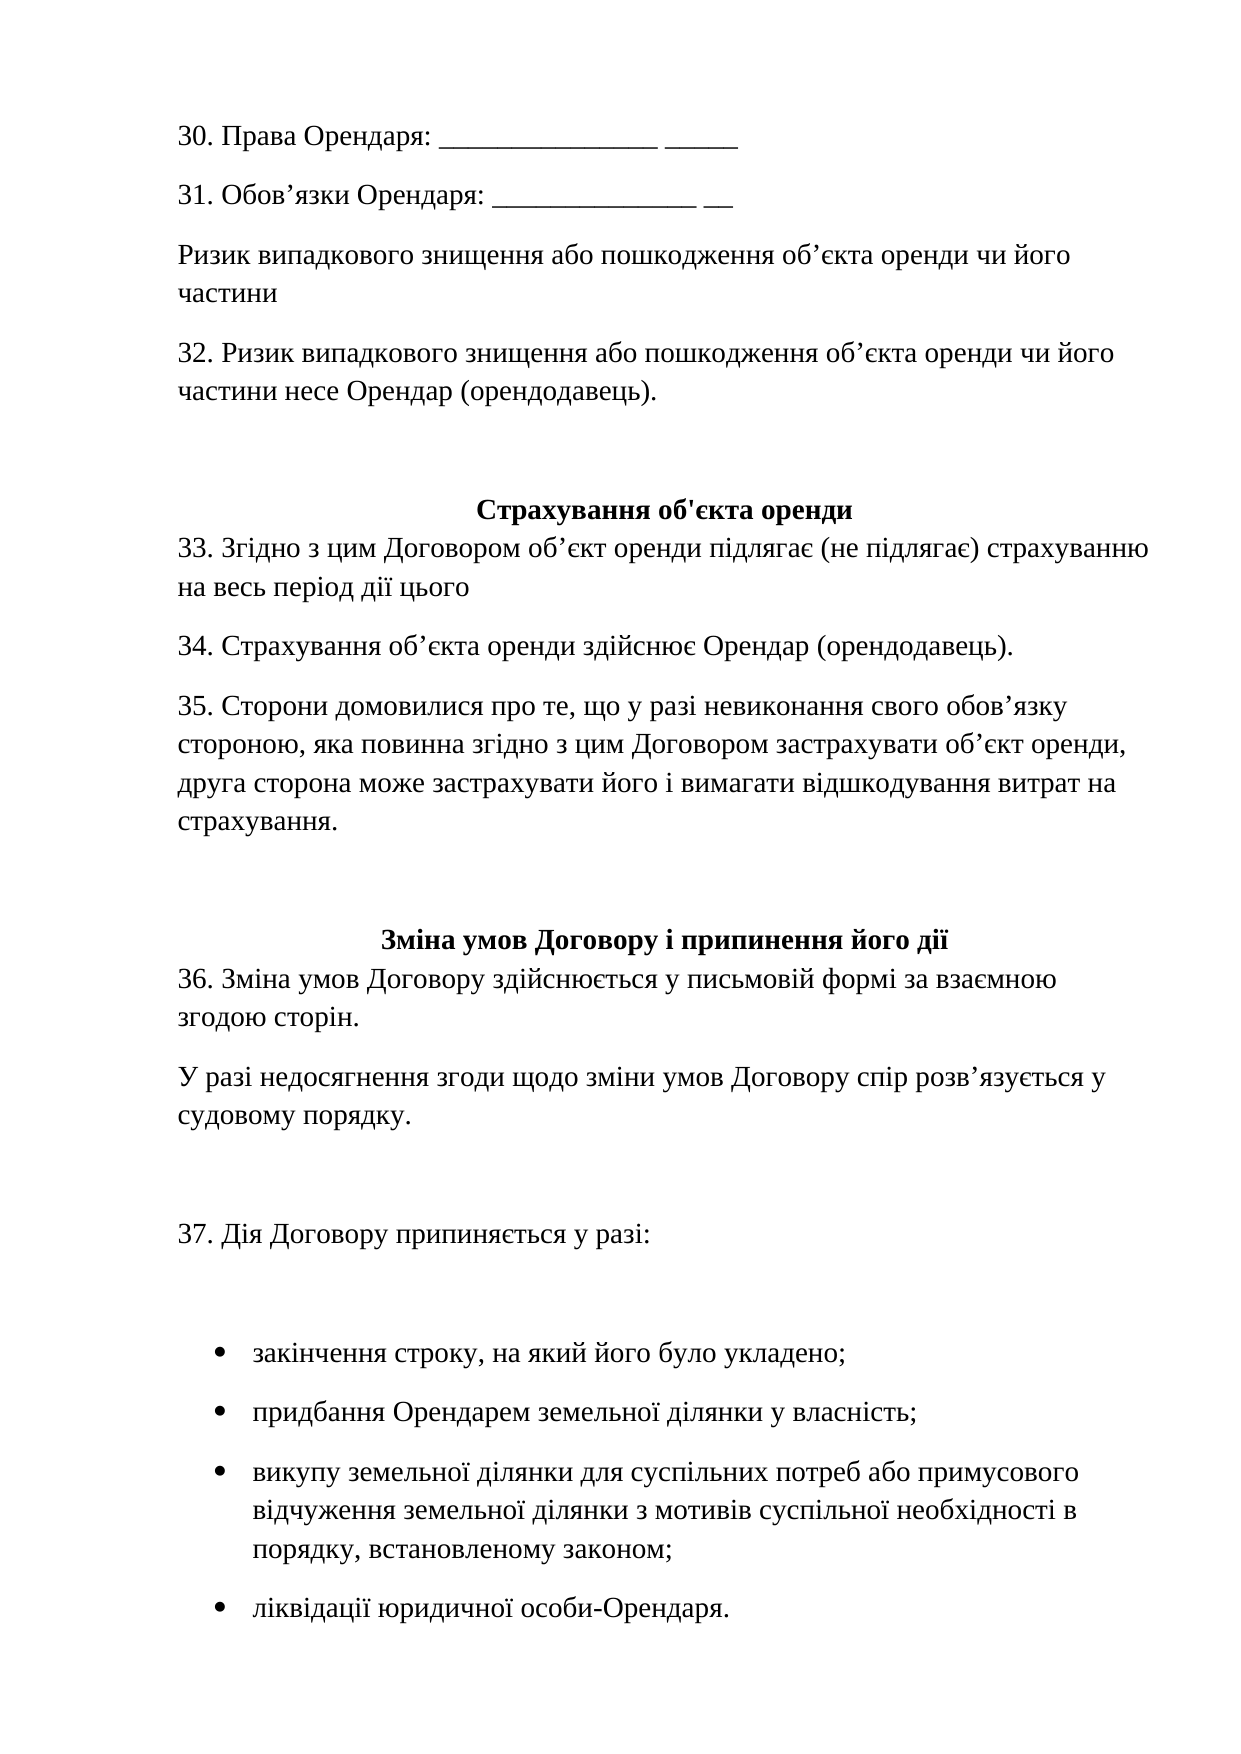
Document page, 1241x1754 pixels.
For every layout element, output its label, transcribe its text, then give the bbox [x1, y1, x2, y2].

subtitle Страхування об'єкта оренди [177, 492, 1152, 526]
list викупу земельної ділянки для суспільних потреб або примусового відчуження земельної ділянки з мотивів суспільної необхідності в порядку, встановленому законом; [215, 1454, 1152, 1564]
list закінчення строку, на який його було укладено; [215, 1335, 1152, 1368]
text 37. Дія Договору припиняється у разі: [177, 1216, 1152, 1249]
list придбання Орендарем земельної ділянки у власність; [215, 1394, 1152, 1428]
text 36. Зміна умов Договору здійснюється у письмовій формі за взаємною згодою сторін. [177, 961, 1152, 1033]
text У разі недосягнення згоди щодо зміни умов Договору спір розв’язується у судовому порядку. [177, 1059, 1152, 1131]
text 35. Сторони домовилися про те, що у разі невиконання свого обов’язку стороною, яка повинна згідно з цим Договором застрахувати об’єкт оренди, друга сторона може застрахувати його і вимагати відшкодування витрат на страхування. [177, 688, 1152, 837]
subtitle Зміна умов Договору і припинення його дії [177, 922, 1152, 956]
text 32. Ризик випадкового знищення або пошкодження об’єкта оренди чи його частини несе Орендар (орендодавець). [177, 335, 1152, 407]
text 31. Обов’язки Орендаря: ______________ __ [177, 177, 1152, 211]
text 33. Згідно з цим Договором об’єкт оренди підлягає (не підлягає) страхуванню на весь період дії цього [177, 531, 1152, 603]
text 30. Права Орендаря: _______________ _____ [177, 118, 1152, 152]
text 34. Страхування об’єкта оренди здійснює Орендар (орендодавець). [177, 628, 1152, 662]
text Ризик випадкового знищення або пошкодження об’єкта оренди чи його частини [177, 237, 1152, 309]
list ліквідації юридичної особи-Орендаря. [215, 1590, 1152, 1624]
